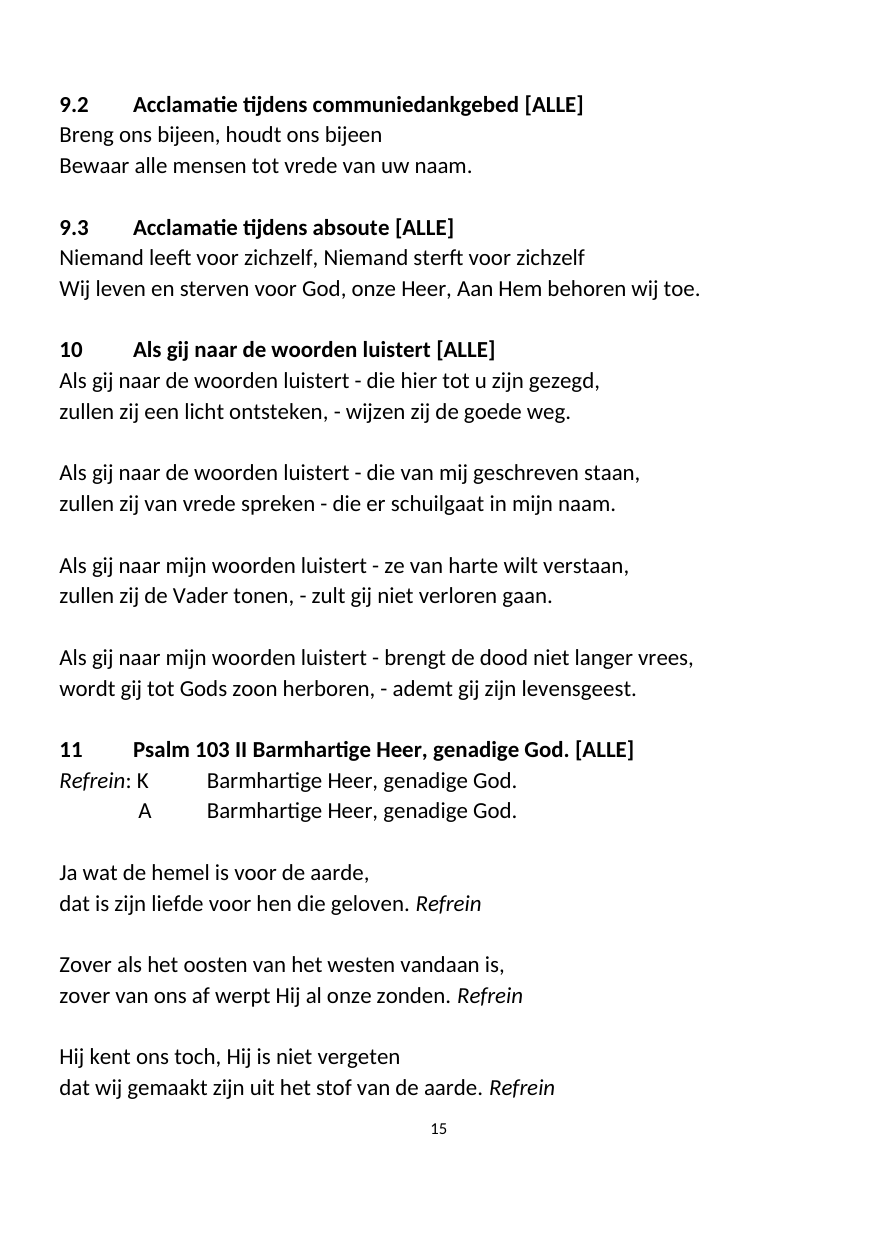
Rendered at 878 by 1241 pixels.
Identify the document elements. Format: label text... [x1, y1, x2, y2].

text zullen zij van vrede spreken - die er schuilgaat in mijn naam. [59, 489, 818, 517]
text Niemand leeft voor zichzelf, Niemand sterft voor zichzelf [59, 243, 818, 271]
text Ja wat de hemel is voor de aarde, [59, 858, 818, 886]
text zover van ons af werpt Hij al onze zonden. Refrein [59, 981, 818, 1009]
text Als gij naar mijn woorden luistert - brengt de dood niet langer vrees, [59, 643, 818, 671]
text zullen zij de Vader tonen, - zult gij niet verloren gaan. [59, 581, 818, 609]
text wordt gij tot Gods zoon herboren, - ademt gij zijn levensgeest. [59, 674, 818, 702]
text dat wij gemaakt zijn uit het stof van de aarde. Refrein [59, 1073, 818, 1101]
text 9.3 Acclamatie tijdens absoute [ALLE] [59, 213, 818, 241]
text Zover als het oosten van het westen vandaan is, [59, 950, 818, 978]
text 10 Als gij naar de woorden luistert [ALLE] [59, 336, 818, 364]
text 9.2 Acclamatie tijdens communiedankgebed [ALLE] [59, 90, 818, 118]
text Refrein: K Barmhartige Heer, genadige God. [59, 766, 818, 794]
text 11 Psalm 103 II Barmhartige Heer, genadige God. [ALLE] [59, 735, 818, 763]
text Wij leven en sterven voor God, onze Heer, Aan Hem behoren wij toe. [59, 274, 818, 302]
text Breng ons bijeen, houdt ons bijeen [59, 121, 818, 148]
text Als gij naar de woorden luistert - die hier tot u zijn gezegd, [59, 366, 818, 394]
text Als gij naar de woorden luistert - die van mij geschreven staan, [59, 458, 818, 487]
text A Barmhartige Heer, genadige God. [59, 797, 818, 824]
text dat is zijn liefde voor hen die geloven. Refrein [59, 889, 818, 917]
text zullen zij een licht ontsteken, - wijzen zij de goede weg. [59, 397, 818, 425]
text Hij kent ons toch, Hij is niet vergeten [59, 1042, 818, 1070]
text Als gij naar mijn woorden luistert - ze van harte wilt verstaan, [59, 551, 818, 579]
text Bewaar alle mensen tot vrede van uw naam. [59, 151, 818, 179]
